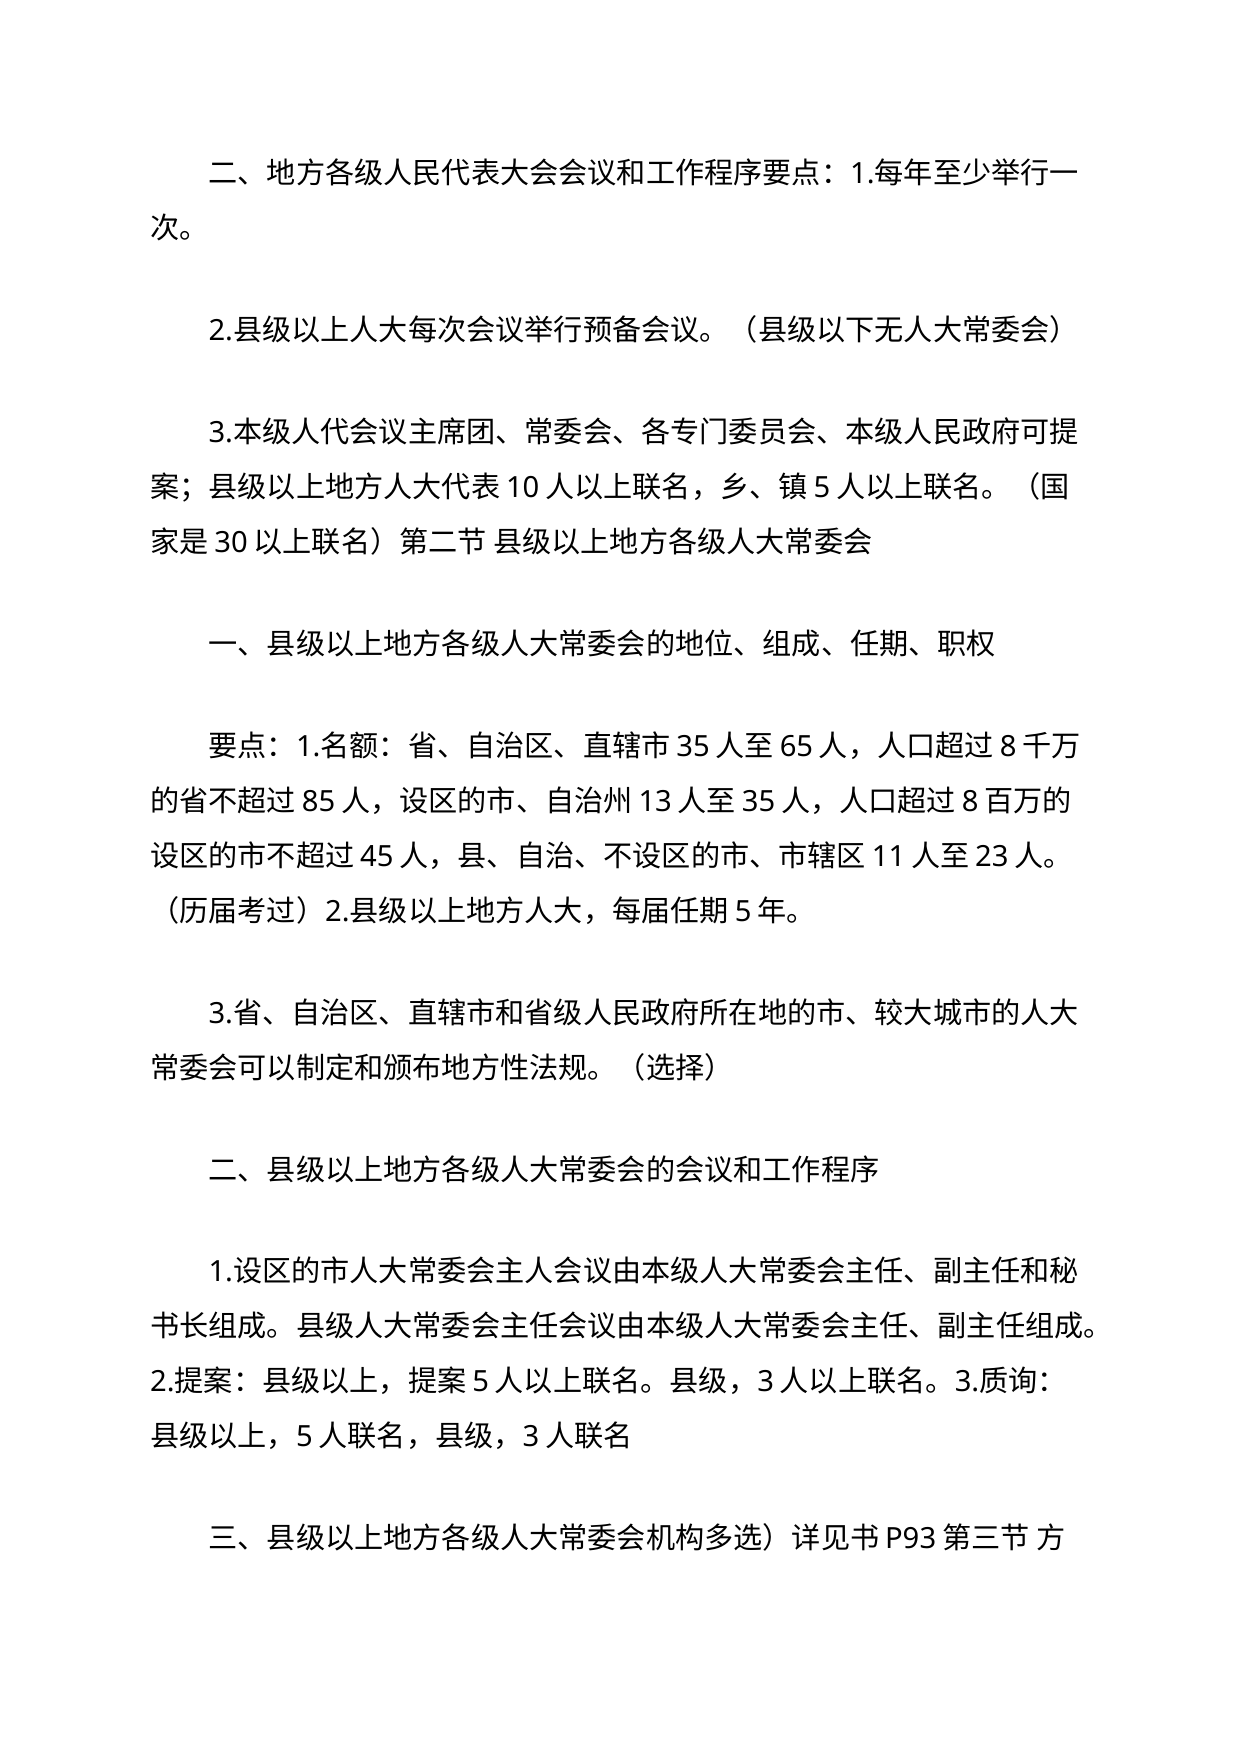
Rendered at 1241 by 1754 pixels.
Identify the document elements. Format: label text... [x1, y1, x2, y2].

text 1.设区的市人大常委会主人会议由本级人大常委会主任、副主任和秘书长组成。县级人大常委会主任会议由本级人大常委会主任、副主任组成。2.提案：县级以上，提案5人以上联名。县级，3人以上联名。3.质询：县级以上，5人联名，县级，3人联名 [150, 1248, 1090, 1455]
text 3.省、自治区、直辖市和省级人民政府所在地的市、较大城市的人大常委会可以制定和颁布地方性法规。（选择） [150, 989, 1090, 1087]
text 要点：1.名额：省、自治区、直辖市35人至65人，人口超过8千万的省不超过85人，设区的市、自治州13人至35人，人口超过8百万的设区的市不超过45人，县、自治、不设区的市、市辖区11人至23人。（历届考过）2.县级以上地方人大，每届任期5年。 [150, 722, 1090, 930]
text 二、县级以上地方各级人大常委会的会议和工作程序 [150, 1146, 1090, 1188]
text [150, 1515, 1090, 1557]
text 3.本级人代会议主席团、常委会、各专门委员会、本级人民政府可提案；县级以上地方人大代表10人以上联名，乡、镇5人以上联名。（国家是30以上联名）第二节 县级以上地方各级人大常委会 [150, 409, 1090, 561]
text 2.县级以上人大每次会议举行预备会议。（县级以下无人大常委会） [150, 307, 1090, 349]
text 二、地方各级人民代表大会会议和工作程序要点：1.每年至少举行一次。 [150, 150, 1090, 247]
text 一、县级以上地方各级人大常委会的地位、组成、任期、职权 [150, 621, 1090, 663]
